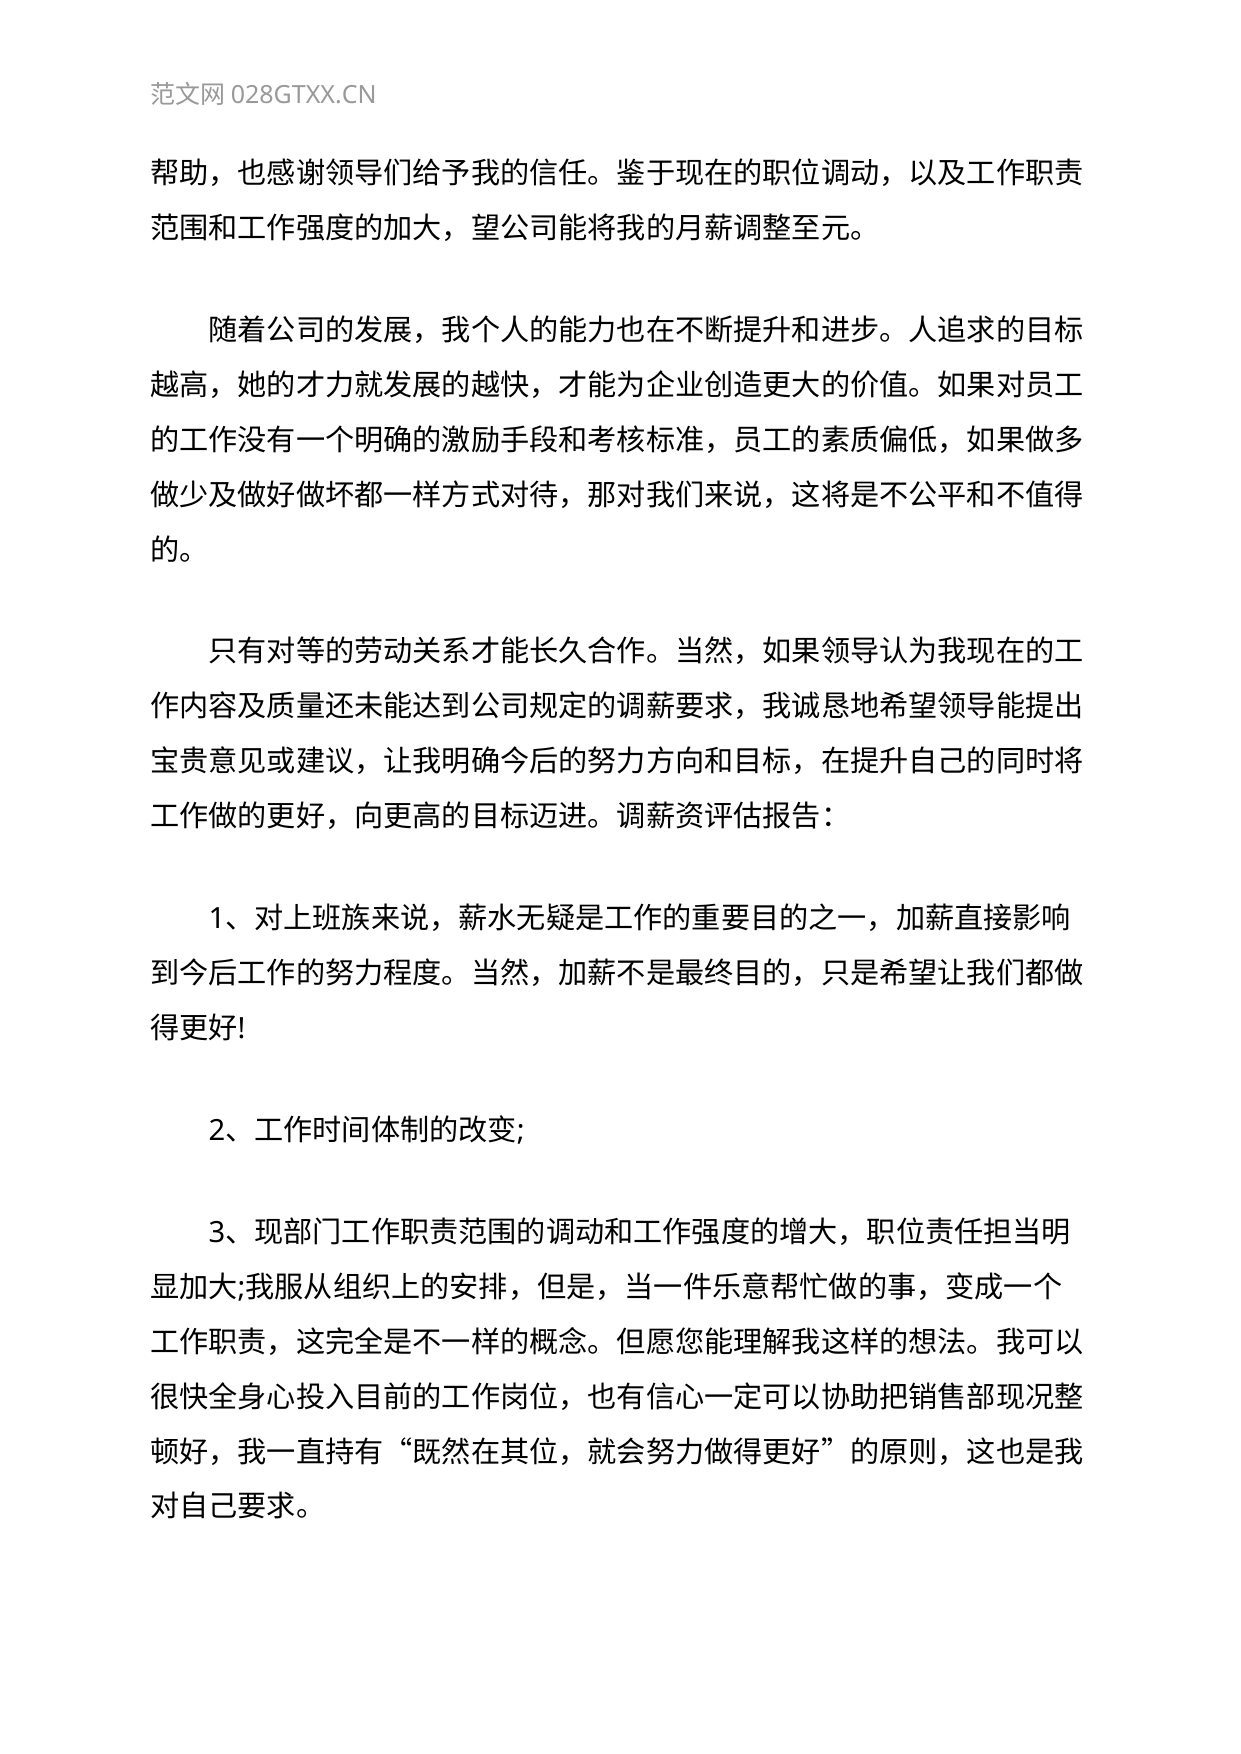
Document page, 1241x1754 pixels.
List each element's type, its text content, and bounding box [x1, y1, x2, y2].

text 1、对上班族来说，薪水无疑是工作的重要目的之一，加薪直接影响到今后工作的努力程度。当然，加薪不是最终目的，只是希望让我们都做得更好! [150, 894, 1090, 1047]
text 只有对等的劳动关系才能长久合作。当然，如果领导认为我现在的工作内容及质量还未能达到公司规定的调薪要求，我诚恳地希望领导能提出宝贵意见或建议，让我明确今后的努力方向和目标，在提升自己的同时将工作做的更好，向更高的目标迈进。调薪资评估报告： [150, 628, 1090, 835]
text 随着公司的发展，我个人的能力也在不断提升和进步。人追求的目标越高，她的才力就发展的越快，才能为企业创造更大的价值。如果对员工的工作没有一个明确的激励手段和考核标准，员工的素质偏低，如果做多做少及做好做坏都一样方式对待，那对我们来说，这将是不公平和不值得的。 [150, 307, 1090, 568]
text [150, 150, 1090, 247]
text 3、现部门工作职责范围的调动和工作强度的增大，职位责任担当明显加大;我服从组织上的安排，但是，当一件乐意帮忙做的事，变成一个工作职责，这完全是不一样的概念。但愿您能理解我这样的想法。我可以很快全身心投入目前的工作岗位，也有信心一定可以协助把销售部现况整顿好，我一直持有“既然在其位，就会努力做得更好”的原则，这也是我对自己要求。 [150, 1208, 1090, 1525]
text 2、工作时间体制的改变; [150, 1106, 1090, 1149]
